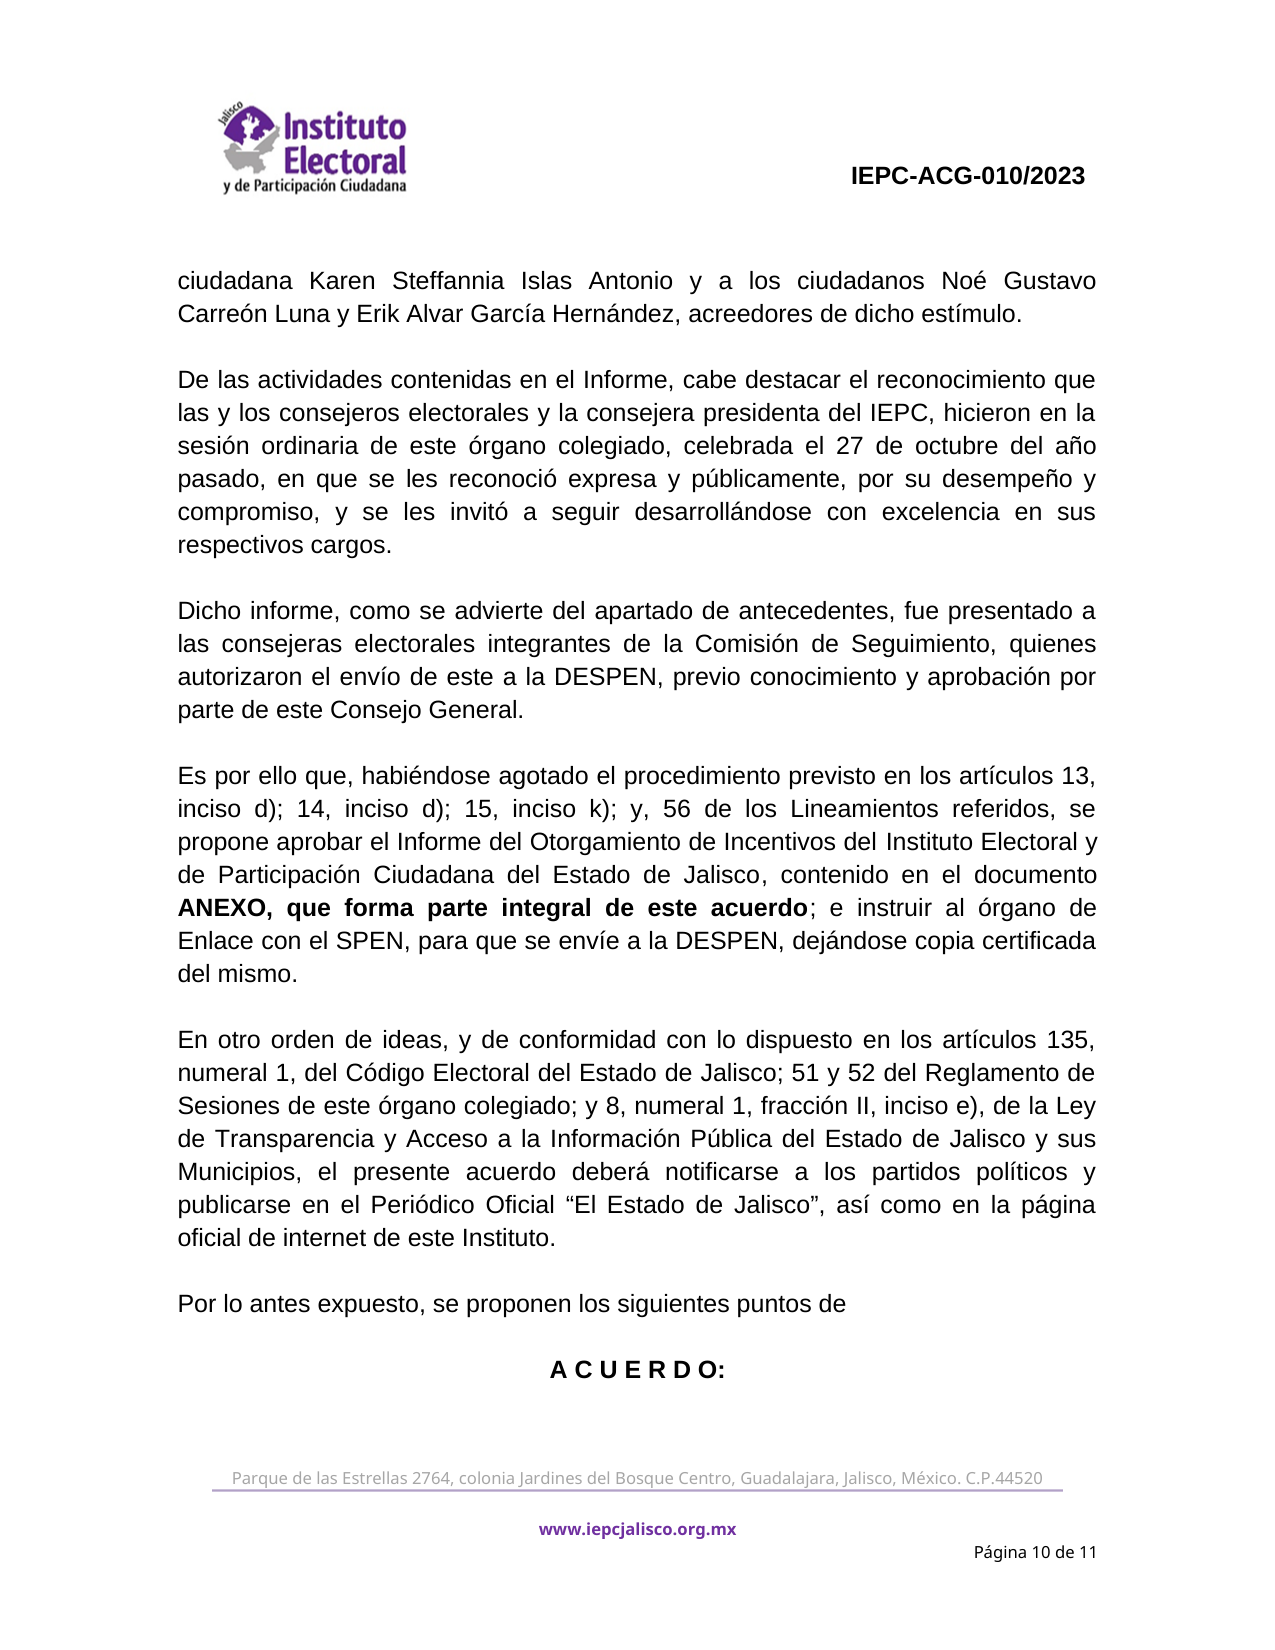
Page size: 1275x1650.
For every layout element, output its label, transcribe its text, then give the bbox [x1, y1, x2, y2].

text Por lo antes expuesto, se proponen los siguientes puntos de [177, 1289, 1098, 1318]
text Dicho informe, como se advierte del apartado de antecedentes, fue presentado a las consejeras electorales integrantes de la Comisión de Seguimiento, quienes autorizaron el envío de este a la DESPEN, previo conocimiento y aprobación por parte de este Consejo General. [177, 596, 1098, 724]
text De las actividades contenidas en el Informe, cabe destacar el reconocimiento que las y los consejeros electorales y la consejera presidenta del IEPC, hicieron en la sesión ordinaria de este órgano colegiado, celebrada el 27 de octubre del año pasado, en que se les reconoció expresa y públicamente, por su desempeño y compromiso, y se les invitó a seguir desarrollándose con excelencia en sus respectivos cargos. [177, 365, 1098, 559]
text A C U E R D O: [177, 1356, 1098, 1384]
picture [188, 75, 434, 221]
text En otro orden de ideas, y de conformidad con lo dispuesto en los artículos 135, numeral 1, del Código Electoral del Estado de Jalisco; 51 y 52 del Reglamento de Sesiones de este órgano colegiado; y 8, numeral 1, fracción II, inciso e), de la Ley de Transparencia y Acceso a la Información Pública del Estado de Jalisco y sus Municipios, el presente acuerdo deberá notificarse a los partidos políticos y publicarse en el Periódico Oficial “El Estado de Jalisco”, así como en la página oficial de internet de este Instituto. [177, 1025, 1098, 1252]
text Es por ello que, habiéndose agotado el procedimiento previsto en los artículos 13, inciso d); 14, inciso d); 15, inciso k); y, 56 de los Lineamientos referidos, se propone aprobar el Informe del Otorgamiento de Incentivos del Instituto Electoral y de Participación Ciudadana del Estado de Jalisco, contenido en el documento ANEXO, que forma parte integral de este acuerdo; e instruir al órgano de Enlace con el SPEN, para que se envíe a la DESPEN, dejándose copia certificada del mismo. [177, 761, 1098, 988]
